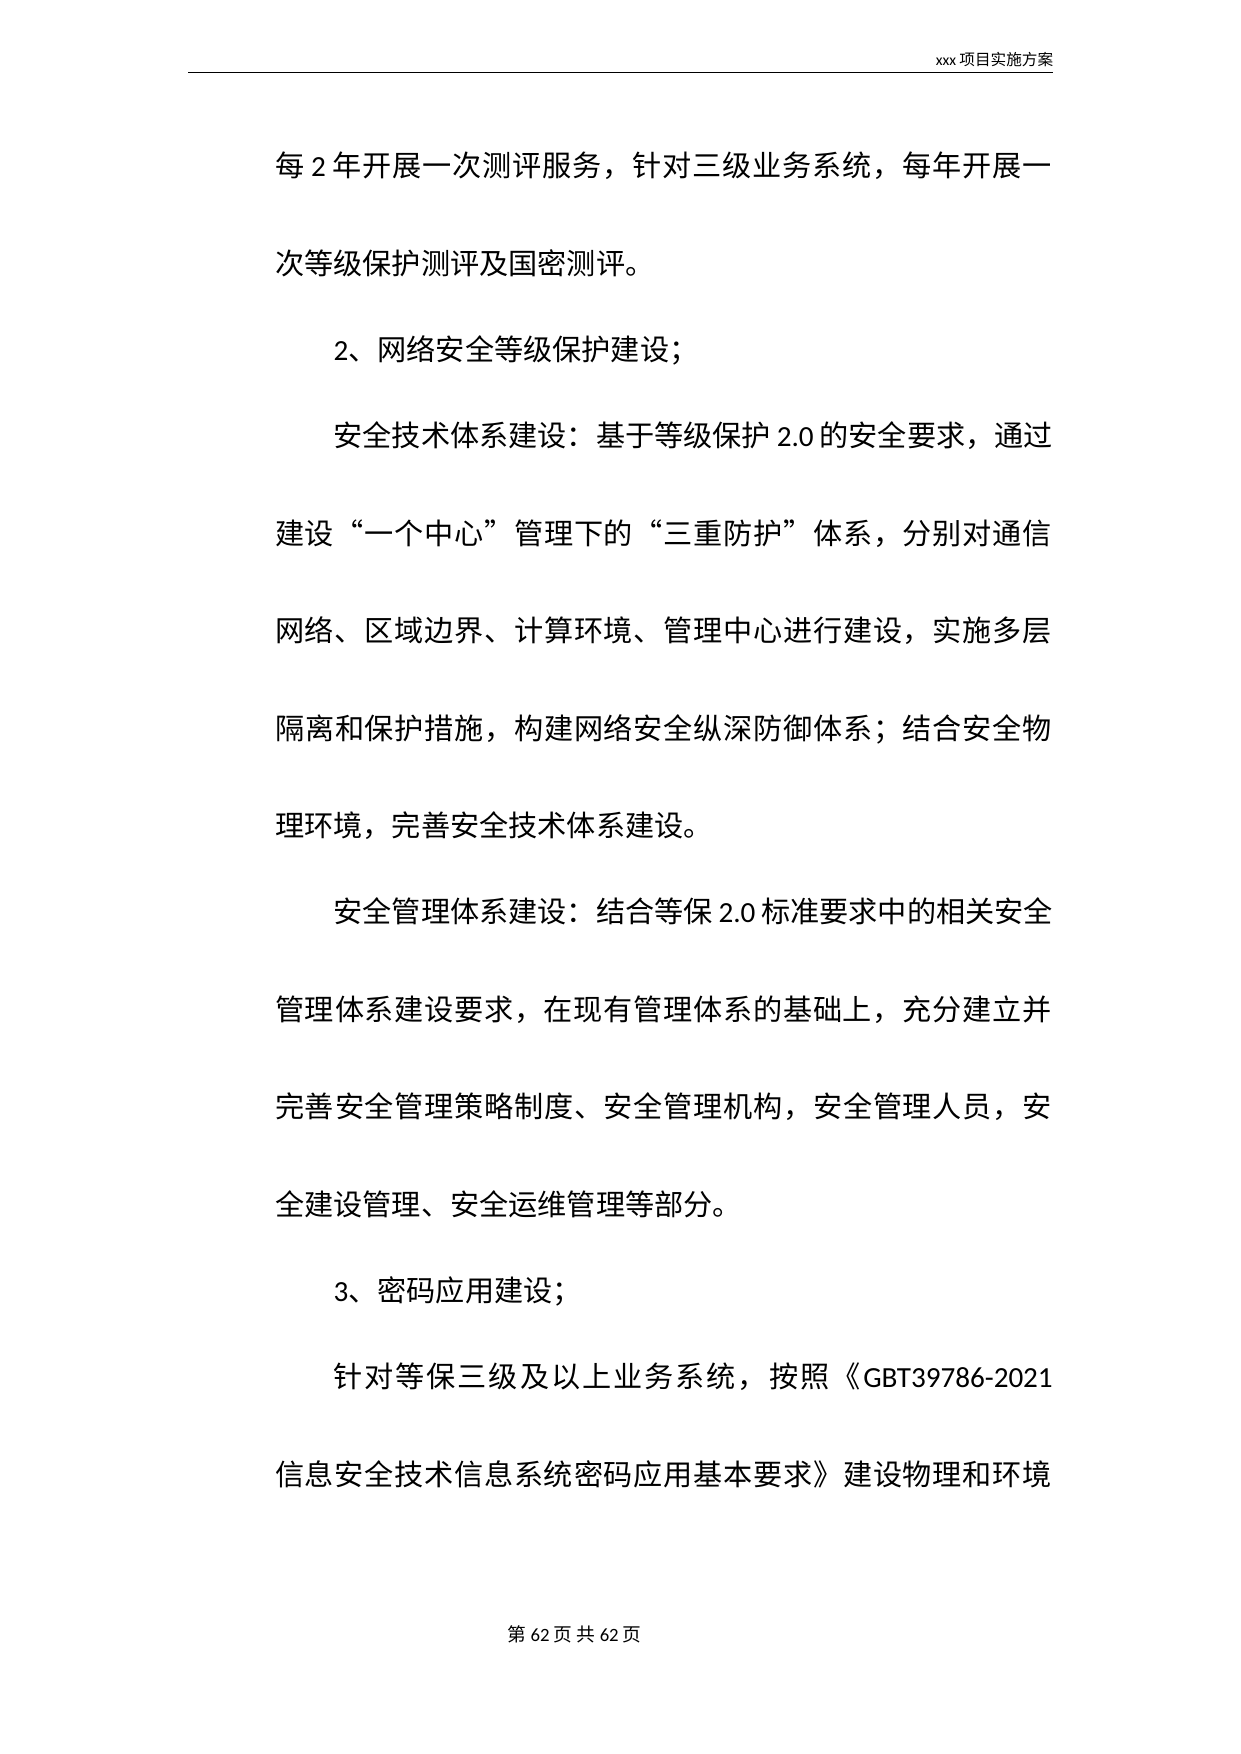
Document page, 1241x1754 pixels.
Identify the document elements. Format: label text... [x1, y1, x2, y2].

text 2、网络安全等级保护建设； [275, 315, 1053, 380]
text 安全管理体系建设：结合等保2.0标准要求中的相关安全管理体系建设要求，在现有管理体系的基础上，充分建立并完善安全管理策略制度、安全管理机构，安全管理人员，安全建设管理、安全运维管理等部分。 [275, 877, 1053, 1235]
text 3、密码应用建设； [275, 1256, 1053, 1321]
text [275, 132, 1053, 294]
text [275, 1342, 1053, 1505]
text 安全技术体系建设：基于等级保护2.0的安全要求，通过建设“一个中心”管理下的“三重防护”体系，分别对通信网络、区域边界、计算环境、管理中心进行建设，实施多层隔离和保护措施，构建网络安全纵深防御体系；结合安全物理环境，完善安全技术体系建设。 [275, 401, 1053, 856]
